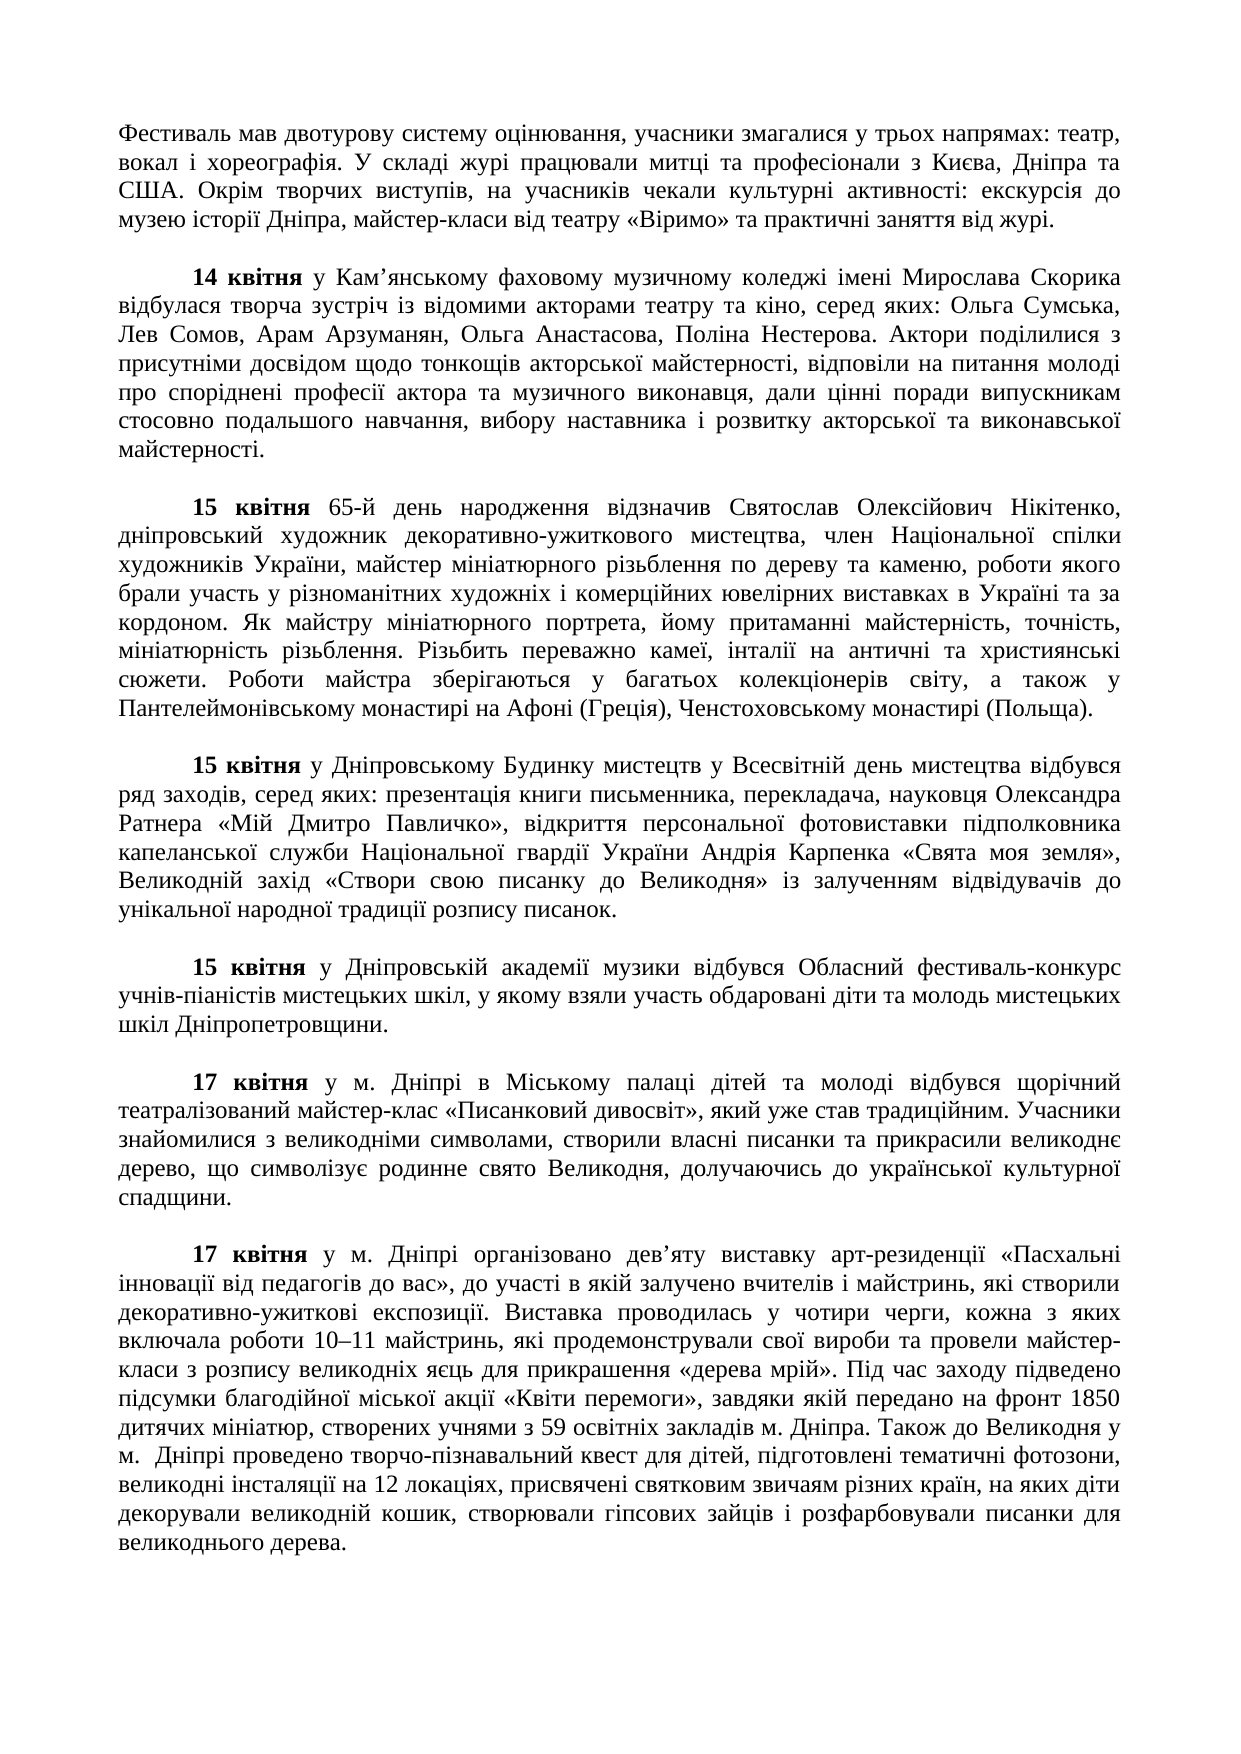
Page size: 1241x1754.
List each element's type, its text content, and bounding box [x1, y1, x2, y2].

text 15 квітня у Дніпровському Будинку мистецтв у Всесвітній день мистецтва відбувся ряд заходів, серед яких: презентація книги письменника, перекладача, науковця Олександра Ратнера «Мій Дмитро Павличко», відкриття персональної фотовиставки підполковника капеланської служби Національної гвардії України Андрія Карпенка «Свята моя земля», Великодній захід «Створи свою писанку до Великодня» із залученням відвідувачів до унікальної народної традиції розпису писанок. [118, 751, 1122, 923]
text 17 квітня у м. Дніпрі в Міському палаці дітей та молоді відбувся щорічний театралізований майстер-клас «Писанковий дивосвіт», який уже став традиційним. Учасники знайомилися з великодніми символами, створили власні писанки та прикрасили великоднє дерево, що символізує родинне свято Великодня, долучаючись до української культурної спадщини. [118, 1067, 1122, 1211]
text 17 квітня у м. Дніпрі організовано дев’яту виставку арт-резиденції «Пасхальні інновації від педагогів до вас», до участі в якій залучено вчителів і майстринь, які створили декоративно-ужиткові експозиції. Виставка проводилась у чотири черги, кожна з яких включала роботи 10–11 майстринь, які продемонстрували свої вироби та провели майстер-класи з розпису великодніх яєць для прикрашення «дерева мрій». Під час заходу підведено підсумки благодійної міської акції «Квіти перемоги», завдяки якій передано на фронт 1850 дитячих мініатюр, створених учнями з 59 освітніх закладів м. Дніпра. Також до Великодня у м. Дніпрі проведено творчо-пізнавальний квест для дітей, підготовлені тематичні фотозони, великодні інсталяції на 12 локаціях, присвячені святковим звичаям різних країн, на яких діти декорували великодній кошик, створювали гіпсових зайців і розфарбовували писанки для великоднього дерева. [118, 1239, 1122, 1556]
text 14 квітня у Кам’янському фаховому музичному коледжі імені Мирослава Скорика відбулася творча зустріч із відомими акторами театру та кіно, серед яких: Ольга Сумська, Лев Сомов, Арам Арзуманян, Ольга Анастасова, Поліна Нестерова. Актори поділилися з присутніми досвідом щодо тонкощів акторської майстерності, відповіли на питання молоді про споріднені професії актора та музичного виконавця, дали цінні поради випускникам стосовно подальшого навчання, вибору наставника і розвитку акторської та виконавської майстерності. [118, 262, 1122, 463]
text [118, 118, 1122, 233]
text 15 квітня у Дніпровській академії музики відбувся Обласний фестиваль-конкурс учнів-піаністів мистецьких шкіл, у якому взяли участь обдаровані діти та молодь мистецьких шкіл Дніпропетровщини. [118, 952, 1122, 1038]
text 15 квітня 65-й день народження відзначив Святослав Олексійович Нікітенко, дніпровський художник декоративно-ужиткового мистецтва, член Національної спілки художників України, майстер мініатюрного різьблення по дереву та каменю, роботи якого брали участь у різноманітних художніх і комерційних ювелірних виставках в Україні та за кордоном. Як майстру мініатюрного портрета, йому притаманні майстерність, точність, мініатюрність різьблення. Різьбить переважно камеї, інталії на античні та християнські сюжети. Роботи майстра зберігаються у багатьох колекціонерів світу, а також у Пантелеймонівському монастирі на Афоні (Греція), Ченстоховському монастирі (Польща). [118, 492, 1122, 722]
